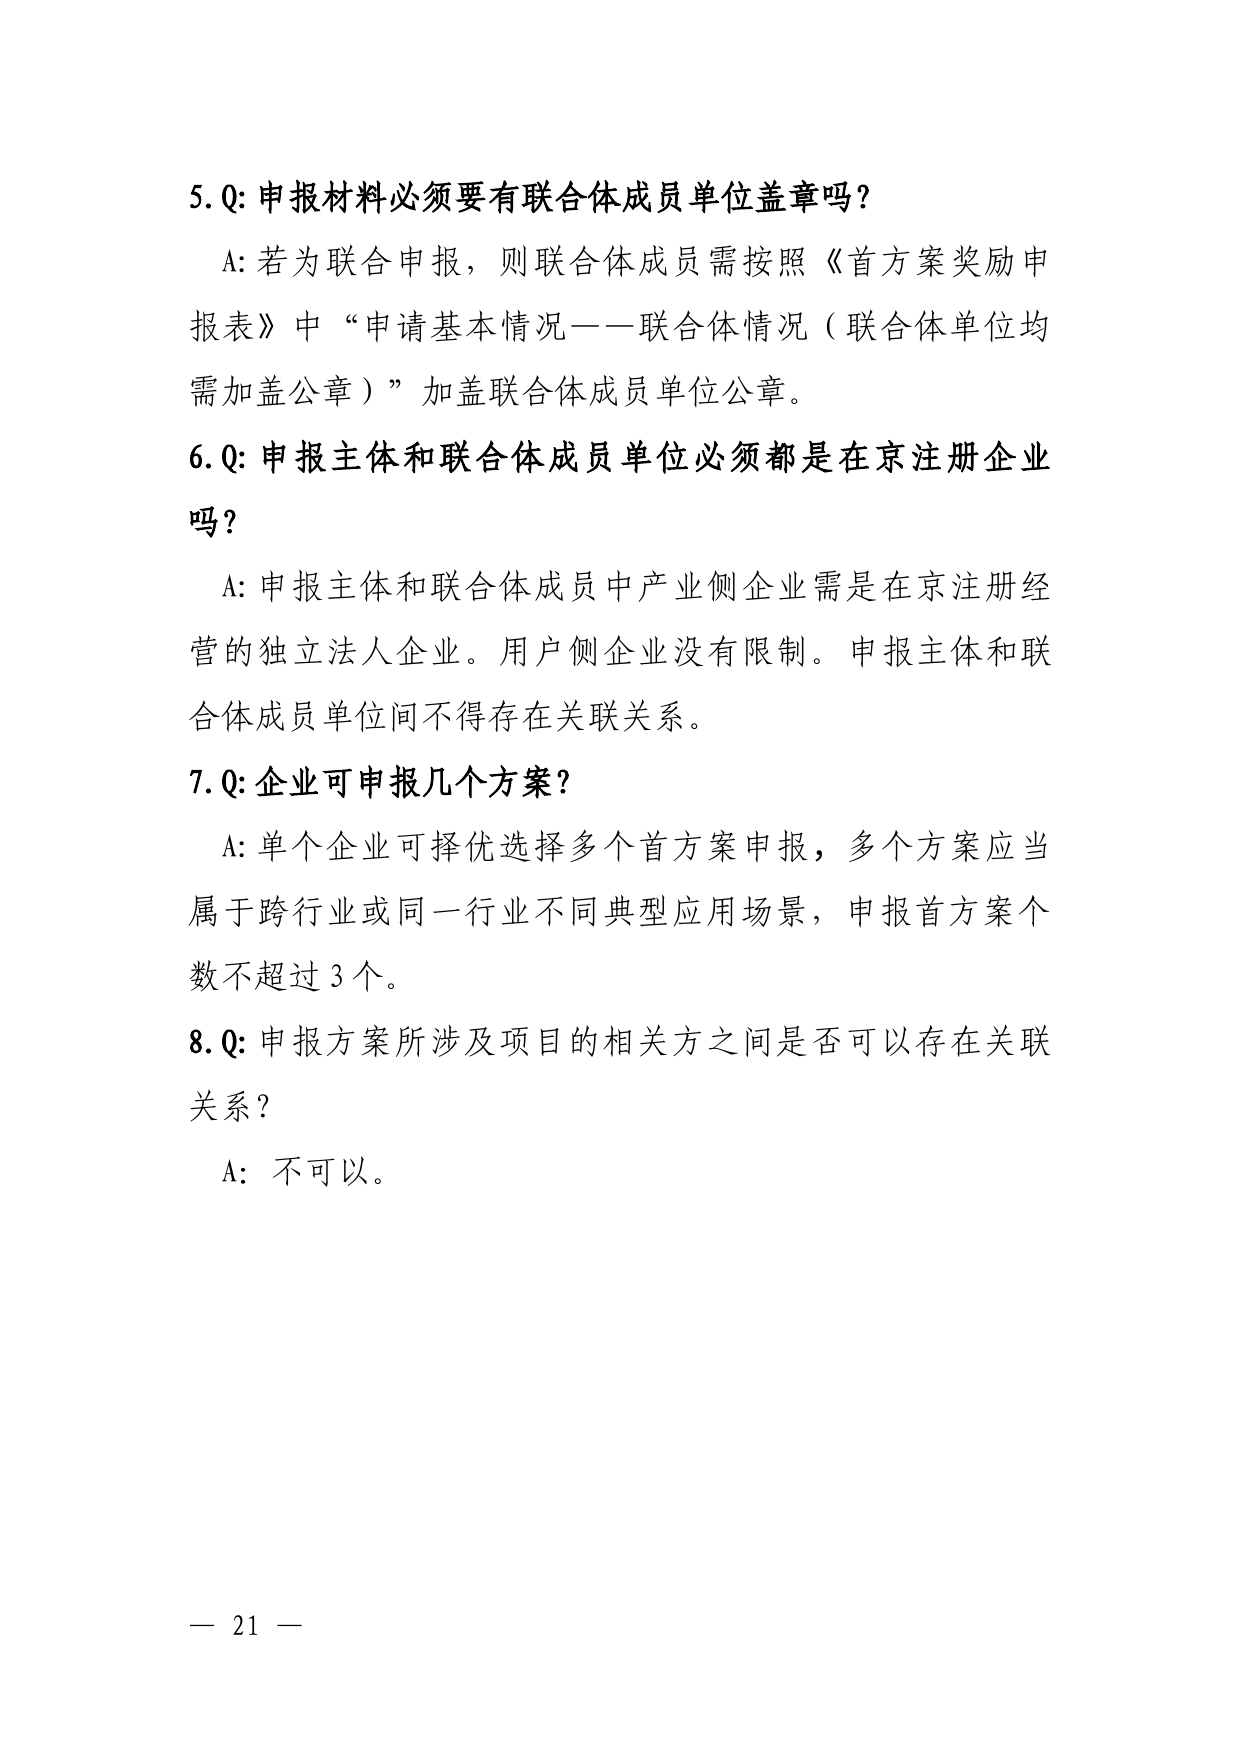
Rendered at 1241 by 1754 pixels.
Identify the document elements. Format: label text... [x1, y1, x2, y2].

list A:单个企业可择优选择多个首方案申报，多个方案应当属于跨行业或同一行业不同典型应用场景，申报首方案个数不超过3个。 [187, 812, 1053, 1007]
text A:若为联合申报，则联合体成员需按照《首方案奖励申报表》中“申请基本情况——联合体情况（联合体单位均需加盖公章）”加盖联合体成员单位公章。 [187, 227, 1053, 422]
text 5.Q:申报材料必须要有联合体成员单位盖章吗？ [187, 162, 1053, 227]
list A：不可以。 [187, 1137, 1053, 1202]
list 7.Q:企业可申报几个方案？ [187, 747, 1053, 812]
text 8.Q:申报方案所涉及项目的相关方之间是否可以存在关联关系？ [187, 1007, 1053, 1137]
text A:申报主体和联合体成员中产业侧企业需是在京注册经营的独立法人企业。用户侧企业没有限制。申报主体和联合体成员单位间不得存在关联关系。 [187, 552, 1053, 747]
text 6.Q:申报主体和联合体成员单位必须都是在京注册企业吗？ [187, 422, 1053, 552]
